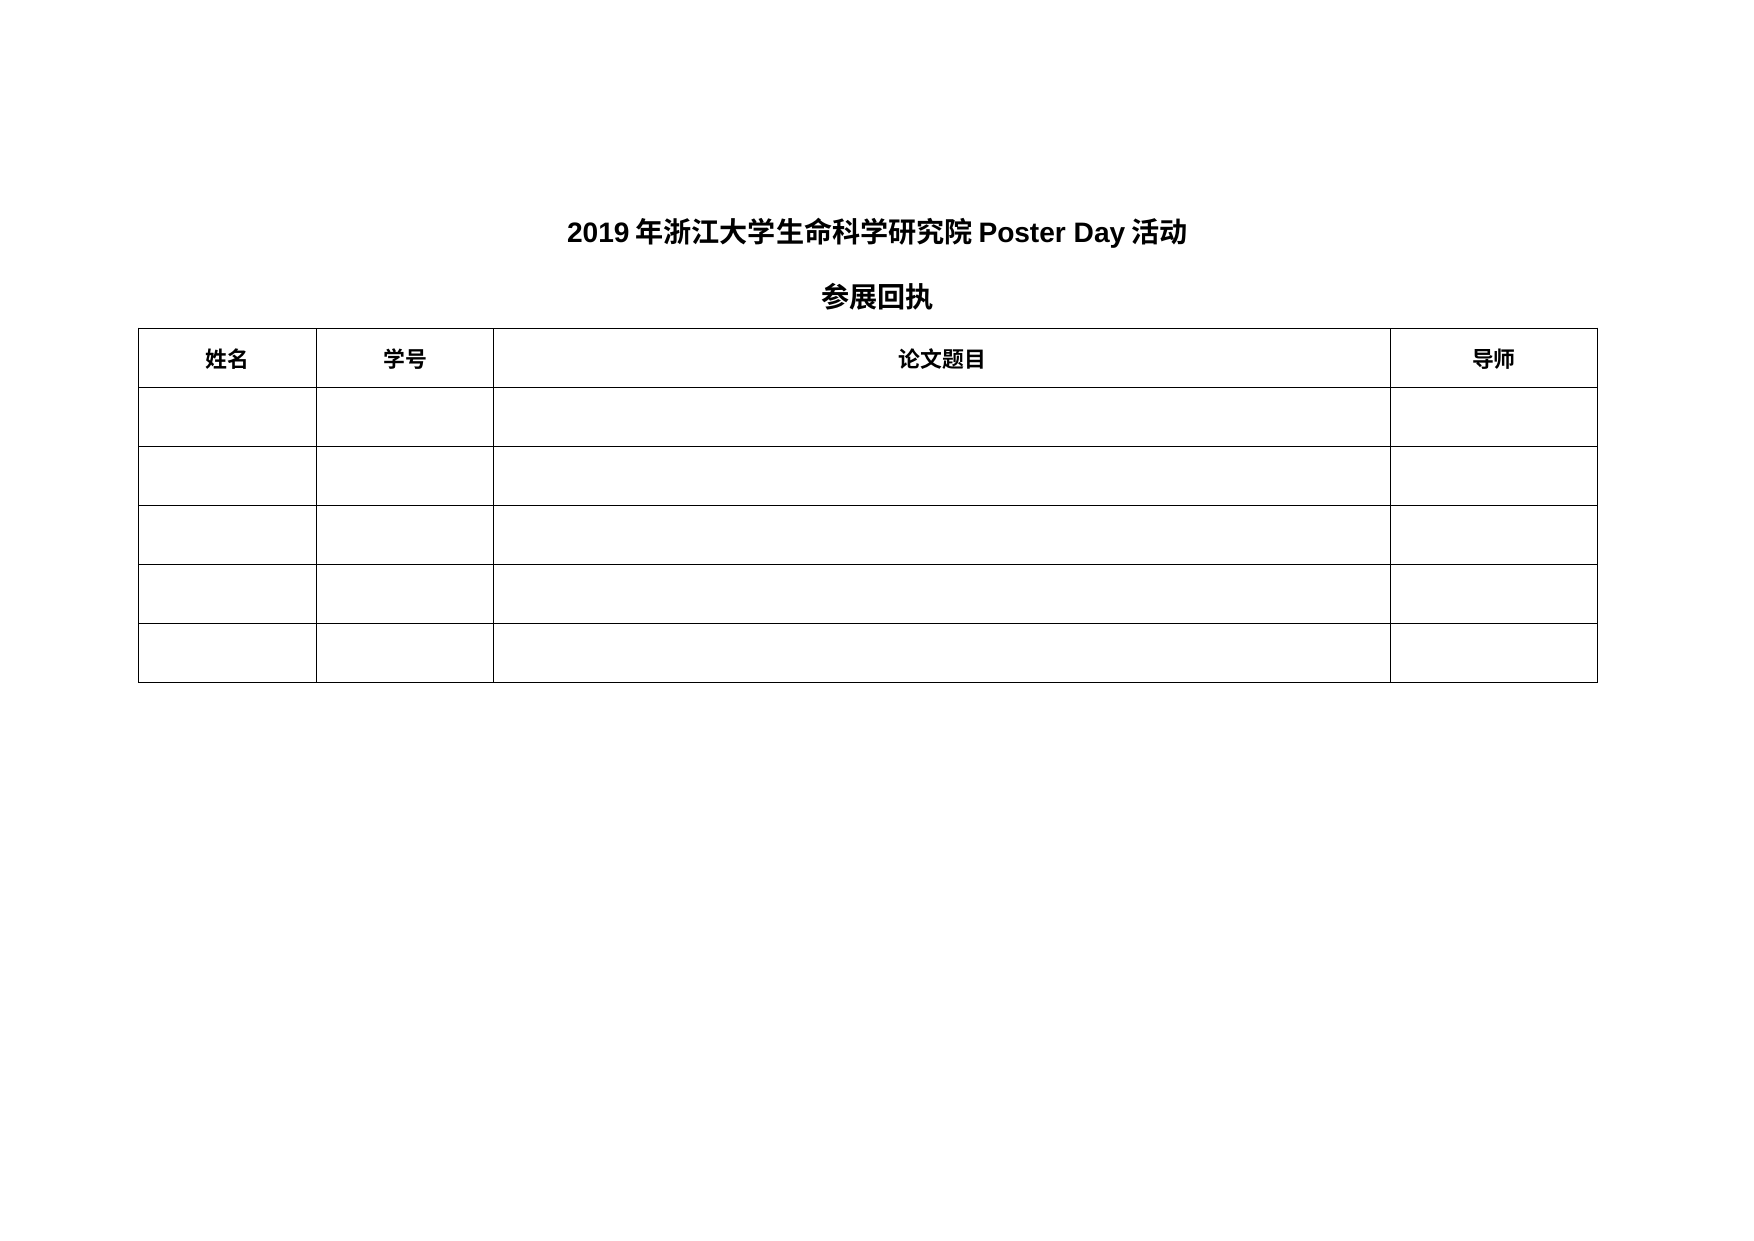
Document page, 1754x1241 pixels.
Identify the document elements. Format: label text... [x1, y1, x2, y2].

table_cell [139, 506, 316, 564]
table_cell [139, 388, 316, 446]
table_cell [494, 624, 1390, 682]
table_cell [1391, 506, 1597, 564]
table_cell [317, 447, 493, 505]
table_cell [494, 565, 1390, 623]
table_cell [317, 624, 493, 682]
table_header 导师 [1391, 329, 1597, 387]
table_cell [494, 506, 1390, 564]
table_cell [1391, 388, 1597, 446]
table_header 学号 [317, 329, 493, 387]
table_cell [1391, 565, 1597, 623]
table_cell [1391, 624, 1597, 682]
table_cell [139, 447, 316, 505]
table_cell [317, 388, 493, 446]
table_cell [317, 506, 493, 564]
text 参展回执 [150, 263, 1604, 328]
table_cell [139, 565, 316, 623]
table_cell [139, 624, 316, 682]
table_cell [494, 447, 1390, 505]
table_header 姓名 [139, 329, 316, 387]
table_cell [317, 565, 493, 623]
table_cell [494, 388, 1390, 446]
table_cell [1391, 447, 1597, 505]
table_header 论文题目 [494, 329, 1390, 387]
text 2019年浙江大学生命科学研究院Poster Day活动 [150, 198, 1604, 263]
